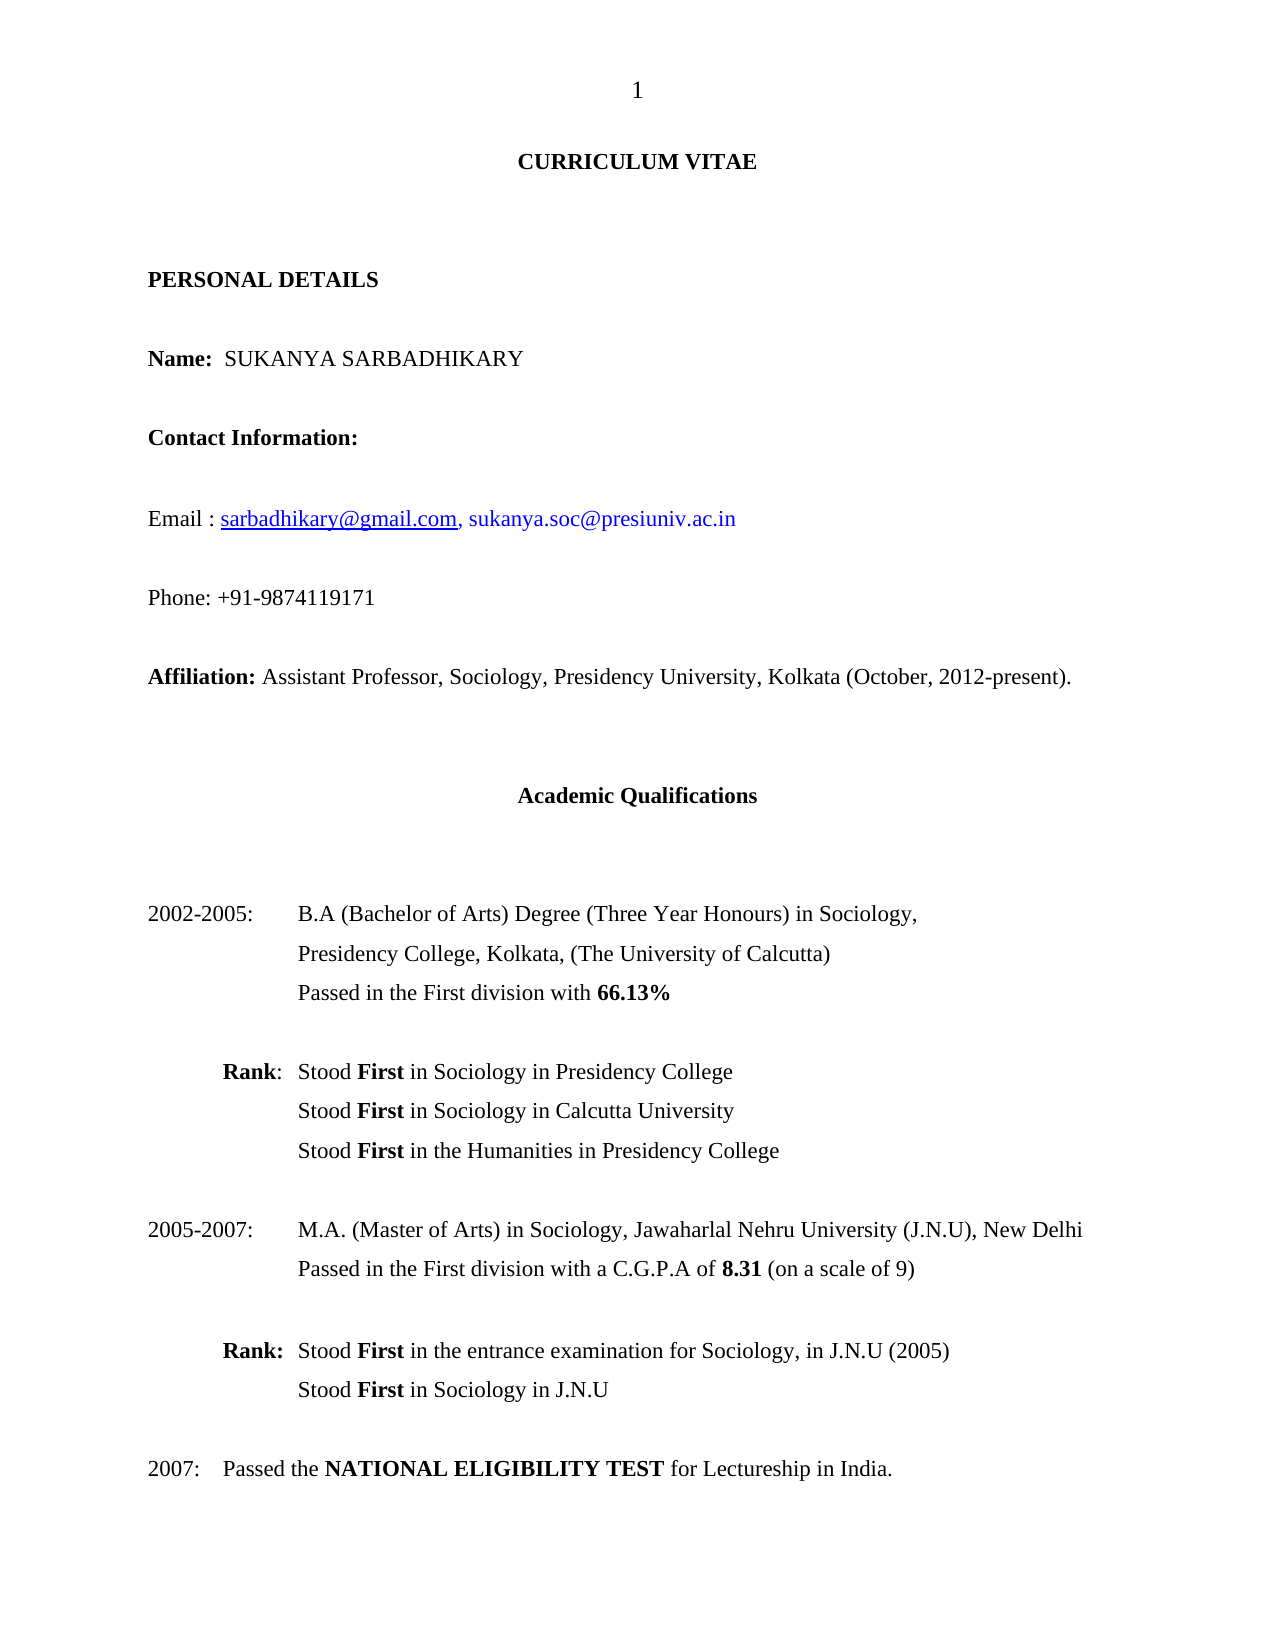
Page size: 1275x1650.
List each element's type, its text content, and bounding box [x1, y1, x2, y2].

text Rank: Stood First in Sociology in Presidency College [223, 1058, 1127, 1084]
text Presidency College, Kolkata, (The University of Calcutta) [223, 940, 1127, 966]
text 2007: Passed the NATIONAL ELIGIBILITY TEST for Lectureship in India. [148, 1455, 1127, 1482]
text Email : sarbadhikary@gmail.com, sukanya.soc@presiuniv.ac.in [148, 505, 1127, 532]
text Academic Qualifications [148, 782, 1127, 808]
subtitle Affiliation: Assistant Professor, Sociology, Presidency University, Kolkata (October, 2012-present). [148, 663, 1127, 690]
text Stood First in Sociology in Calcutta University [223, 1098, 1127, 1124]
text CURRICULUM VITAE [148, 148, 1127, 174]
text Passed in the First division with 66.13% [223, 979, 1127, 1006]
text Stood First in Sociology in J.N.U [223, 1376, 1127, 1403]
text Name: SUKANYA SARBADHIKARY [148, 345, 1127, 371]
text Phone: +91-9874119171 [148, 584, 1127, 611]
text 2002-2005: B.A (Bachelor of Arts) Degree (Three Year Honours) in Sociology, [148, 900, 1127, 927]
text Contact Information: [148, 424, 1127, 450]
text Rank: Stood First in the entrance examination for Sociology, in J.N.U (2005) [223, 1337, 1127, 1363]
text PERSONAL DETAILS [148, 266, 1127, 292]
text Stood First in the Humanities in Presidency College [223, 1137, 1127, 1163]
text 2005-2007: M.A. (Master of Arts) in Sociology, Jawaharlal Nehru University (J.N.U), New Delhi [148, 1216, 1127, 1242]
text Passed in the First division with a C.G.P.A of 8.31 (on a scale of 9) [223, 1256, 1127, 1282]
